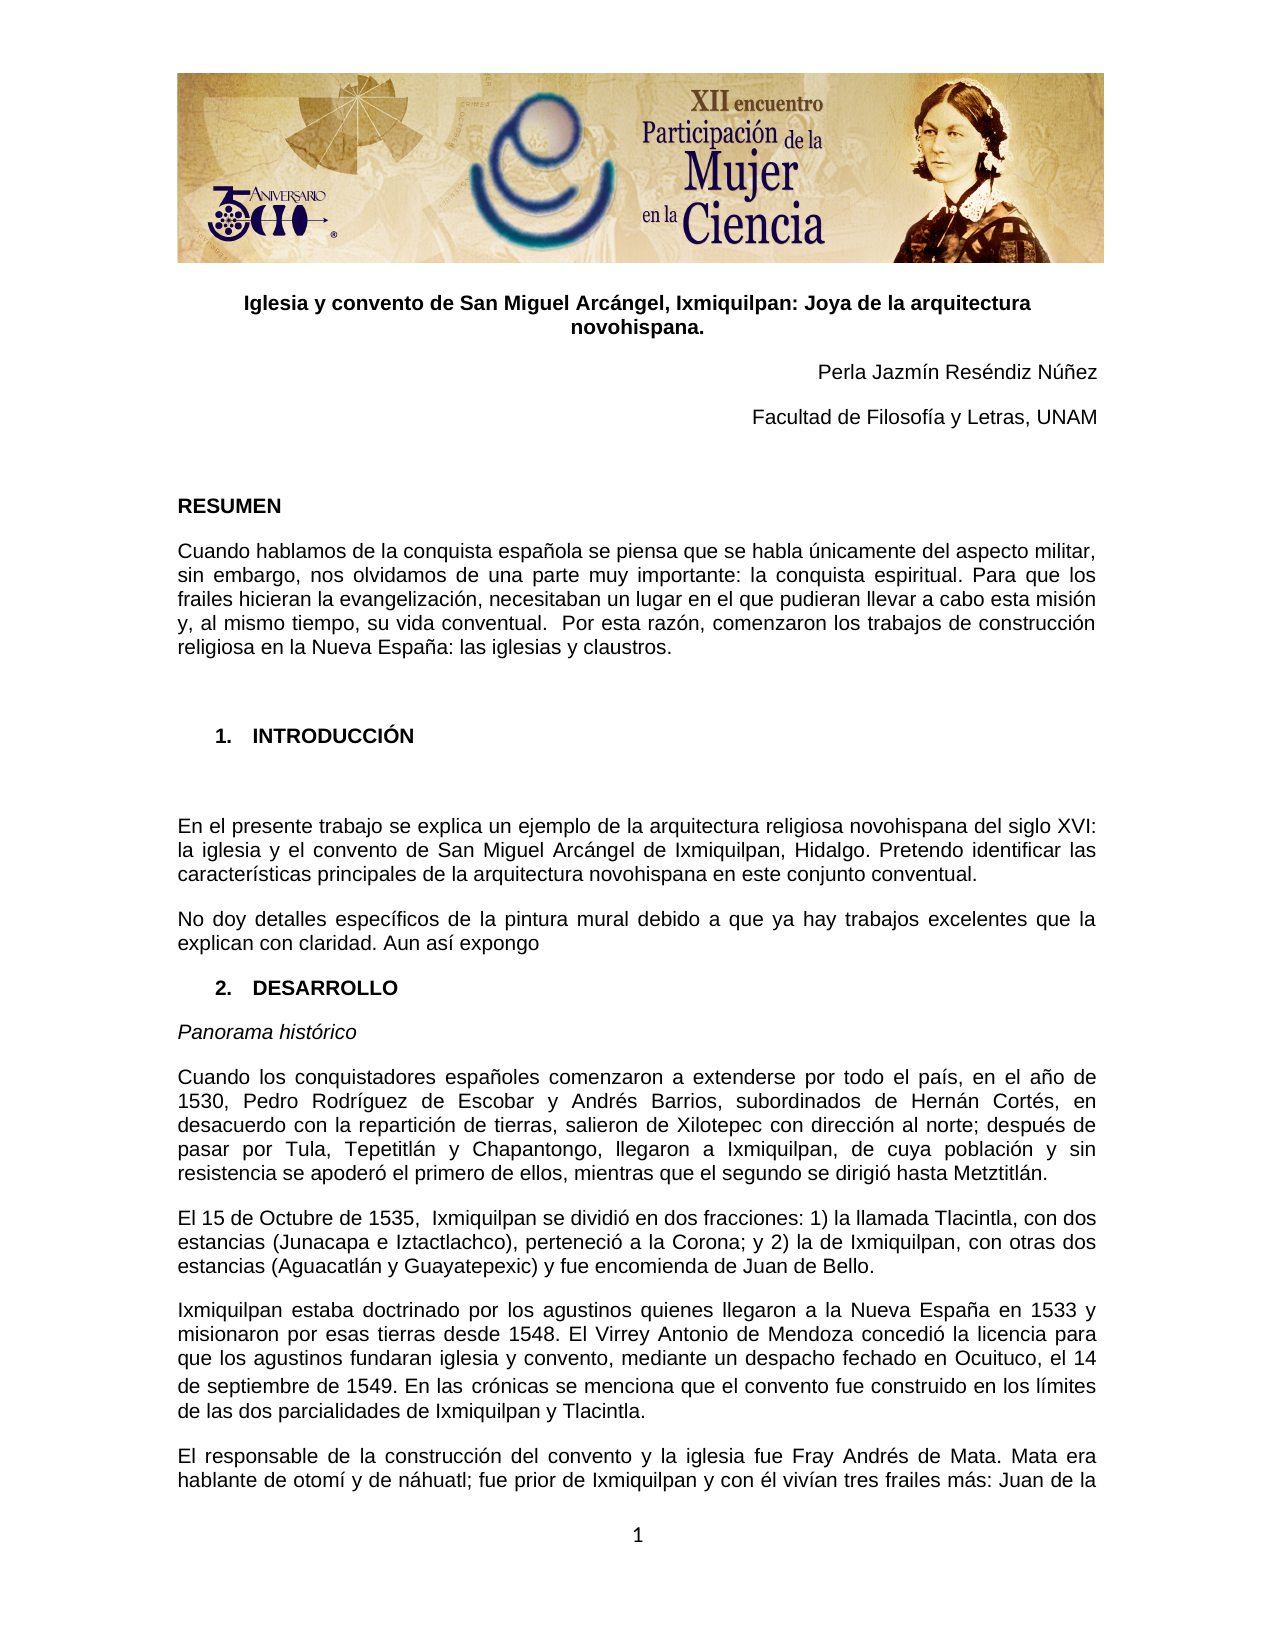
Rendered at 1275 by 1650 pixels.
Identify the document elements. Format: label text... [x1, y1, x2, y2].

text Panorama histórico [177, 1020, 1098, 1044]
text Ixmiquilpan estaba doctrinado por los agustinos quienes llegaron a la Nueva España en 1533 y misionaron por esas tierras desde 1548. El Virrey Antonio de Mendoza concedió la licencia para que los agustinos fundaran iglesia y convento, mediante un despacho fechado en Ocuituco, el 14 de septiembre de 1549. En las crónicas se menciona que el convento fue construido en los límites de las dos parcialidades de Ixmiquilpan y Tlacintla. [177, 1298, 1098, 1423]
text Cuando los conquistadores españoles comenzaron a extenderse por todo el país, en el año de 1530, Pedro Rodríguez de Escobar y Andrés Barrios, subordinados de Hernán Cortés, en desacuerdo con la repartición de tierras, salieron de Xilotepec con dirección al norte; después de pasar por Tula, Tepetitlán y Chapantongo, llegaron a Ixmiquilpan, de cuya población y sin resistencia se apoderó el primero de ellos, mientras que el segundo se dirigió hasta Metztitlán. [177, 1065, 1098, 1185]
text Facultad de Filosofía y Letras, UNAM [177, 404, 1098, 428]
text Iglesia y convento de San Miguel Arcángel, Ixmiquilpan: Joya de la arquitectura novohispana. [177, 291, 1098, 339]
list DESARROLLO [215, 975, 1098, 999]
text En el presente trabajo se explica un ejemplo de la arquitectura religiosa novohispana del siglo XVI: la iglesia y el convento de San Miguel Arcángel de Ixmiquilpan, Hidalgo. Pretendo identificar las características principales de la arquitectura novohispana en este conjunto conventual. [177, 814, 1098, 886]
list INTRODUCCIÓN [215, 724, 1098, 748]
text El 15 de Octubre de 1535, Ixmiquilpan se dividió en dos fracciones: 1) la llamada Tlacintla, con dos estancias (Junacapa e Iztactlachco), perteneció a la Corona; y 2) la de Ixmiquilpan, con otras dos estancias (Aguacatlán y Guayatepexic) y fue encomienda de Juan de Bello. [177, 1206, 1098, 1277]
text RESUMEN [177, 494, 1098, 518]
picture [177, 73, 1104, 263]
text Cuando hablamos de la conquista española se piensa que se habla únicamente del aspecto militar, sin embargo, nos olvidamos de una parte muy importante: la conquista espiritual. Para que los frailes hicieran la evangelización, necesitaban un lugar en el que pudieran llevar a cabo esta misión y, al mismo tiempo, su vida conventual. Por esta razón, comenzaron los trabajos de construcción religiosa en la Nueva España: las iglesias y claustros. [177, 539, 1098, 659]
text No doy detalles específicos de la pintura mural debido a que ya hay trabajos excelentes que la explican con claridad. Aun así expongo [177, 907, 1098, 954]
text Perla Jazmín Reséndiz Núñez [177, 360, 1098, 384]
